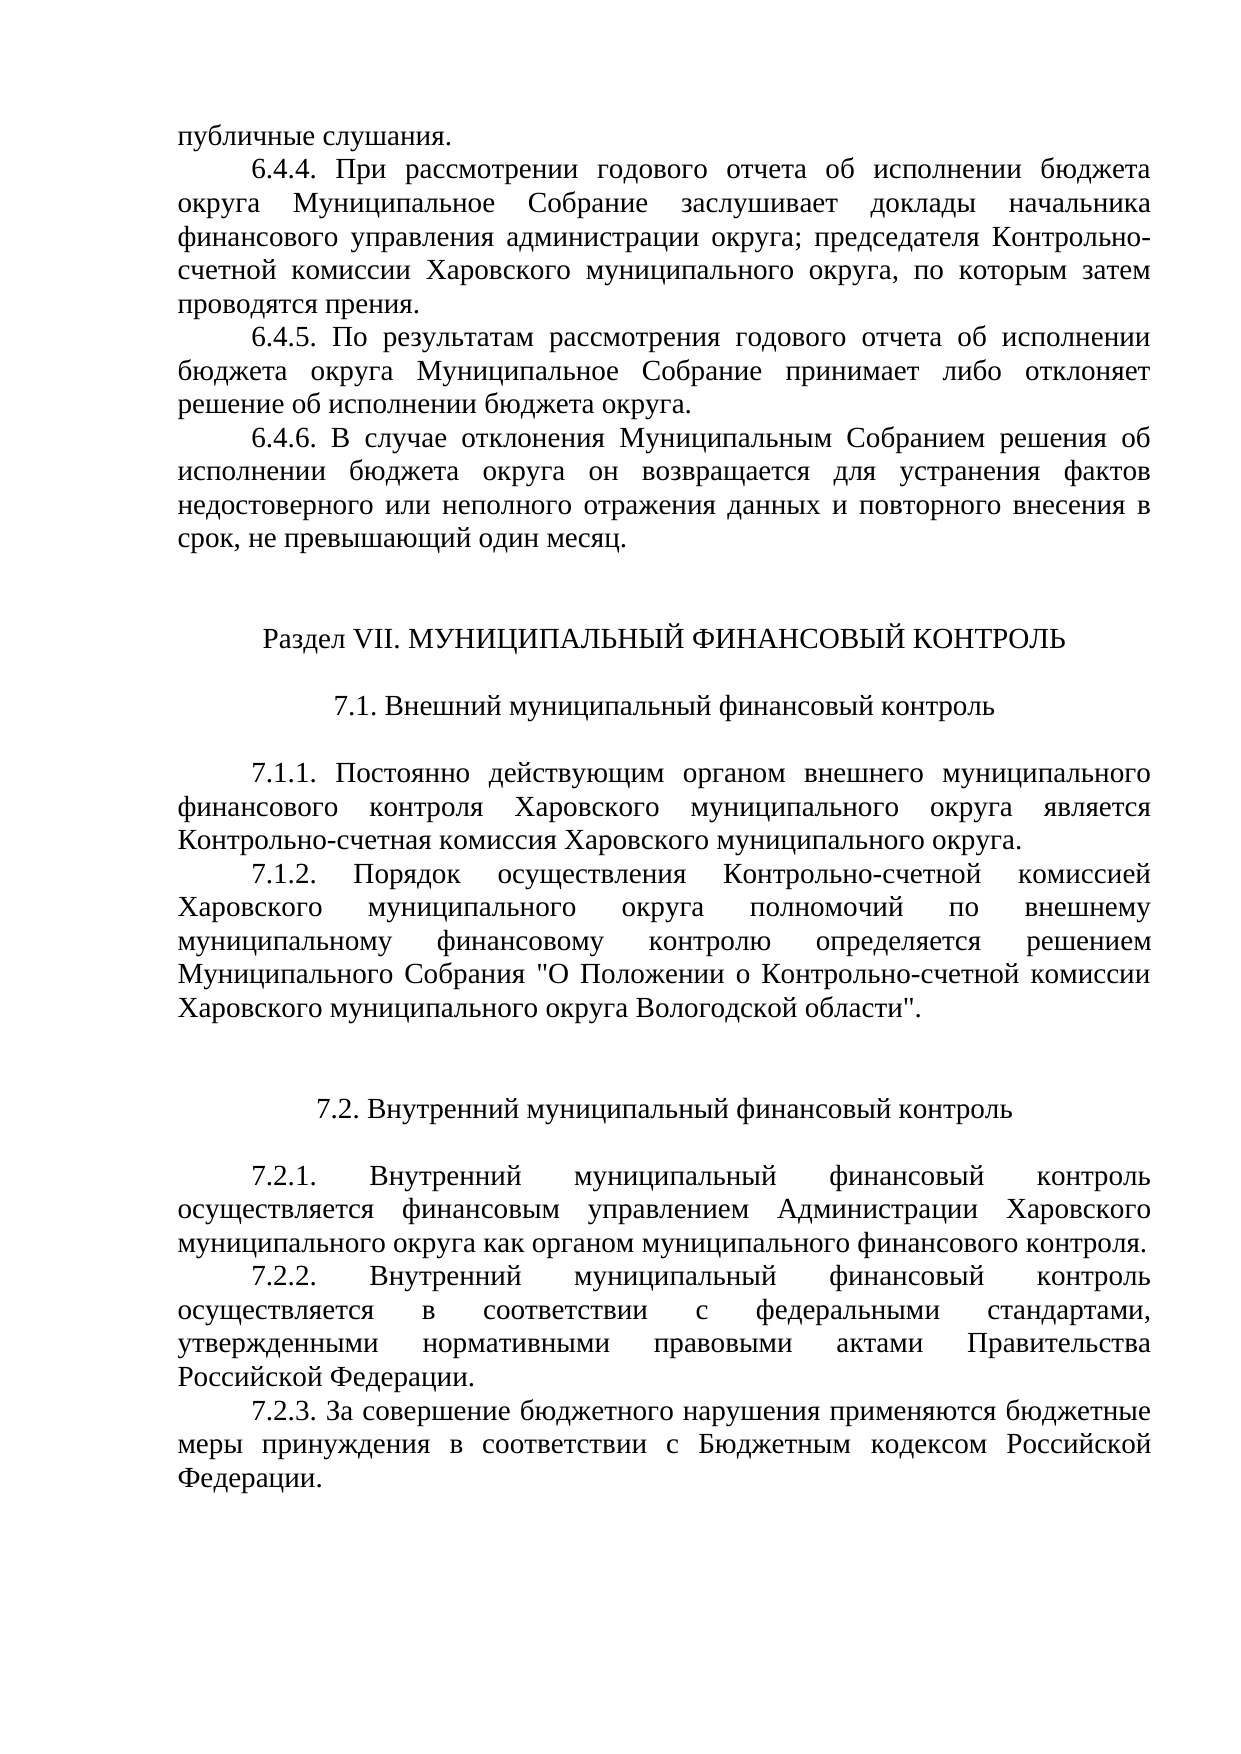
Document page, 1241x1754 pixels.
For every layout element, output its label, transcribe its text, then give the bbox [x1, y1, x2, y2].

text 7.2. Внутренний муниципальный финансовый контроль [177, 1091, 1152, 1124]
text 7.1.2. Порядок осуществления Контрольно-счетной комиссией Харовского муниципального округа полномочий по внешнему муниципальному финансовому контролю определяется решением Муниципального Собрания "О Положении о Контрольно-счетной комиссии Харовского муниципального округа Вологодской области". [177, 856, 1152, 1024]
text 7.2.1. Внутренний муниципальный финансовый контроль осуществляется финансовым управлением Администрации Харовского муниципального округа как органом муниципального финансового контроля. [177, 1158, 1152, 1258]
text 6.4.5. По результатам рассмотрения годового отчета об исполнении бюджета округа Муниципальное Собрание принимает либо отклоняет решение об исполнении бюджета округа. [177, 319, 1152, 420]
text 7.1.1. Постоянно действующим органом внешнего муниципального финансового контроля Харовского муниципального округа является Контрольно-счетная комиссия Харовского муниципального округа. [177, 755, 1152, 856]
text 7.2.3. За совершение бюджетного нарушения применяются бюджетные меры принуждения в соответствии с Бюджетным кодексом Российской Федерации. [177, 1393, 1152, 1493]
text 6.4.6. В случае отклонения Муниципальным Собранием решения об исполнении бюджета округа он возвращается для устранения фактов недостоверного или неполного отражения данных и повторного внесения в срок, не превышающий один месяц. [177, 420, 1152, 554]
text 7.2.2. Внутренний муниципальный финансовый контроль осуществляется в соответствии с федеральными стандартами, утвержденными нормативными правовыми актами Правительства Российской Федерации. [177, 1258, 1152, 1393]
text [177, 118, 1152, 152]
text 6.4.4. При рассмотрении годового отчета об исполнении бюджета округа Муниципальное Собрание заслушивает доклады начальника финансового управления администрации округа; председателя Контрольно-счетной комиссии Харовского муниципального округа, по которым затем проводятся прения. [177, 152, 1152, 319]
text Раздел VII. МУНИЦИПАЛЬНЫЙ ФИНАНСОВЫЙ КОНТРОЛЬ [177, 621, 1152, 655]
text 7.1. Внешний муниципальный финансовый контроль [177, 688, 1152, 722]
